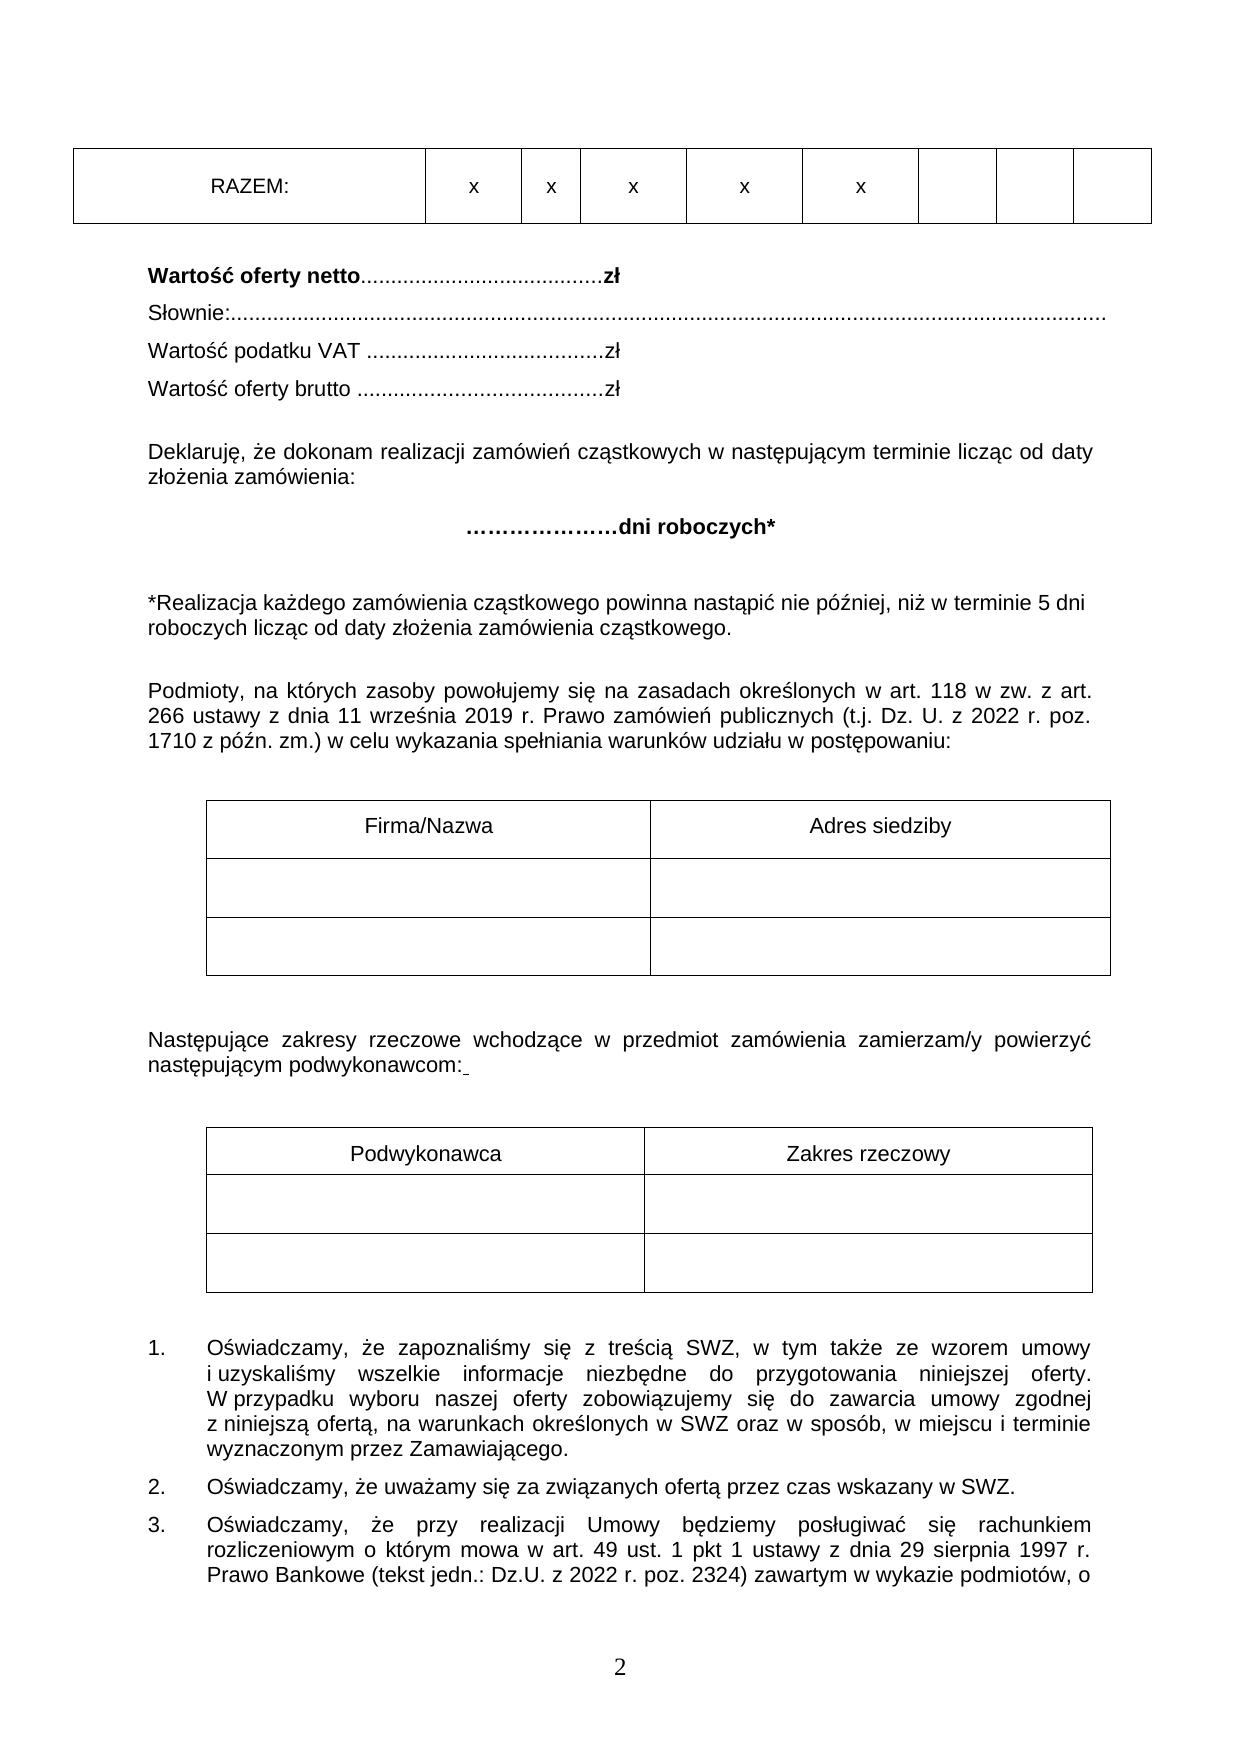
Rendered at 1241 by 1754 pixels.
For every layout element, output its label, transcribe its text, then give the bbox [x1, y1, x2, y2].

text Podmioty, na których zasoby powołujemy się na zasadach określonych w art. 118 w zw. z art. 266 ustawy z dnia 11 września 2019 r. Prawo zamówień publicznych (t.j. Dz. U. z 2022 r. poz. 1710 z późn. zm.) w celu wykazania spełniania warunków udziału w postępowaniu: [148, 678, 1093, 753]
table_cell [645, 1175, 1092, 1233]
table_header Podwykonawca [207, 1128, 644, 1174]
text Deklaruję, że dokonam realizacji zamówień cząstkowych w następującym terminie licząc od daty złożenia zamówienia: [148, 438, 1093, 489]
table_cell x [803, 149, 918, 223]
text Następujące zakresy rzeczowe wchodzące w przedmiot zamówienia zamierzam/y powierzyć następującym podwykonawcom: [148, 1026, 1093, 1077]
table_cell x [687, 149, 802, 223]
table_cell x [522, 149, 580, 223]
table_cell [645, 1234, 1092, 1292]
table_cell [207, 859, 650, 917]
table_cell [207, 1175, 644, 1233]
table_cell [651, 918, 1110, 975]
table_cell [1074, 149, 1151, 223]
table_cell [997, 149, 1073, 223]
text Wartość oferty netto zł [148, 262, 1093, 288]
text *Realizacja każdego zamówienia cząstkowego powinna nastąpić nie później, niż w terminie 5 dni roboczych licząc od daty złożenia zamówienia cząstkowego. [148, 590, 1093, 640]
text …………………dni roboczych* [148, 514, 1093, 539]
table_cell [651, 859, 1110, 917]
table_cell x [581, 149, 686, 223]
text Wartość podatku VAT zł [148, 338, 1093, 363]
text Słownie: [148, 300, 1093, 325]
table_header Adres siedziby [651, 801, 1110, 858]
table_header Zakres rzeczowy [645, 1128, 1092, 1174]
list Oświadczamy, że uważamy się za związanych ofertą przez czas wskazany w SWZ. [148, 1474, 1093, 1499]
list Oświadczamy, że zapoznaliśmy się z treścią SWZ, w tym także ze wzorem umowy i uzyskaliśmy wszelkie informacje niezbędne do przygotowania niniejszej oferty. W przypadku wyboru naszej oferty zobowiązujemy się do zawarcia umowy zgodnej z niniejszą ofertą, na warunkach określonych w SWZ oraz w sposób, w miejscu i terminie wyznaczonym przez Zamawiającego. [148, 1335, 1093, 1461]
table_cell [207, 918, 650, 975]
table_header Firma/Nazwa [207, 801, 650, 858]
table_cell [919, 149, 996, 223]
text Wartość oferty brutto zł [148, 376, 1093, 401]
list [148, 1511, 1093, 1587]
table_cell RAZEM: [74, 149, 425, 223]
table_cell [207, 1234, 644, 1292]
table_cell x [426, 149, 521, 223]
